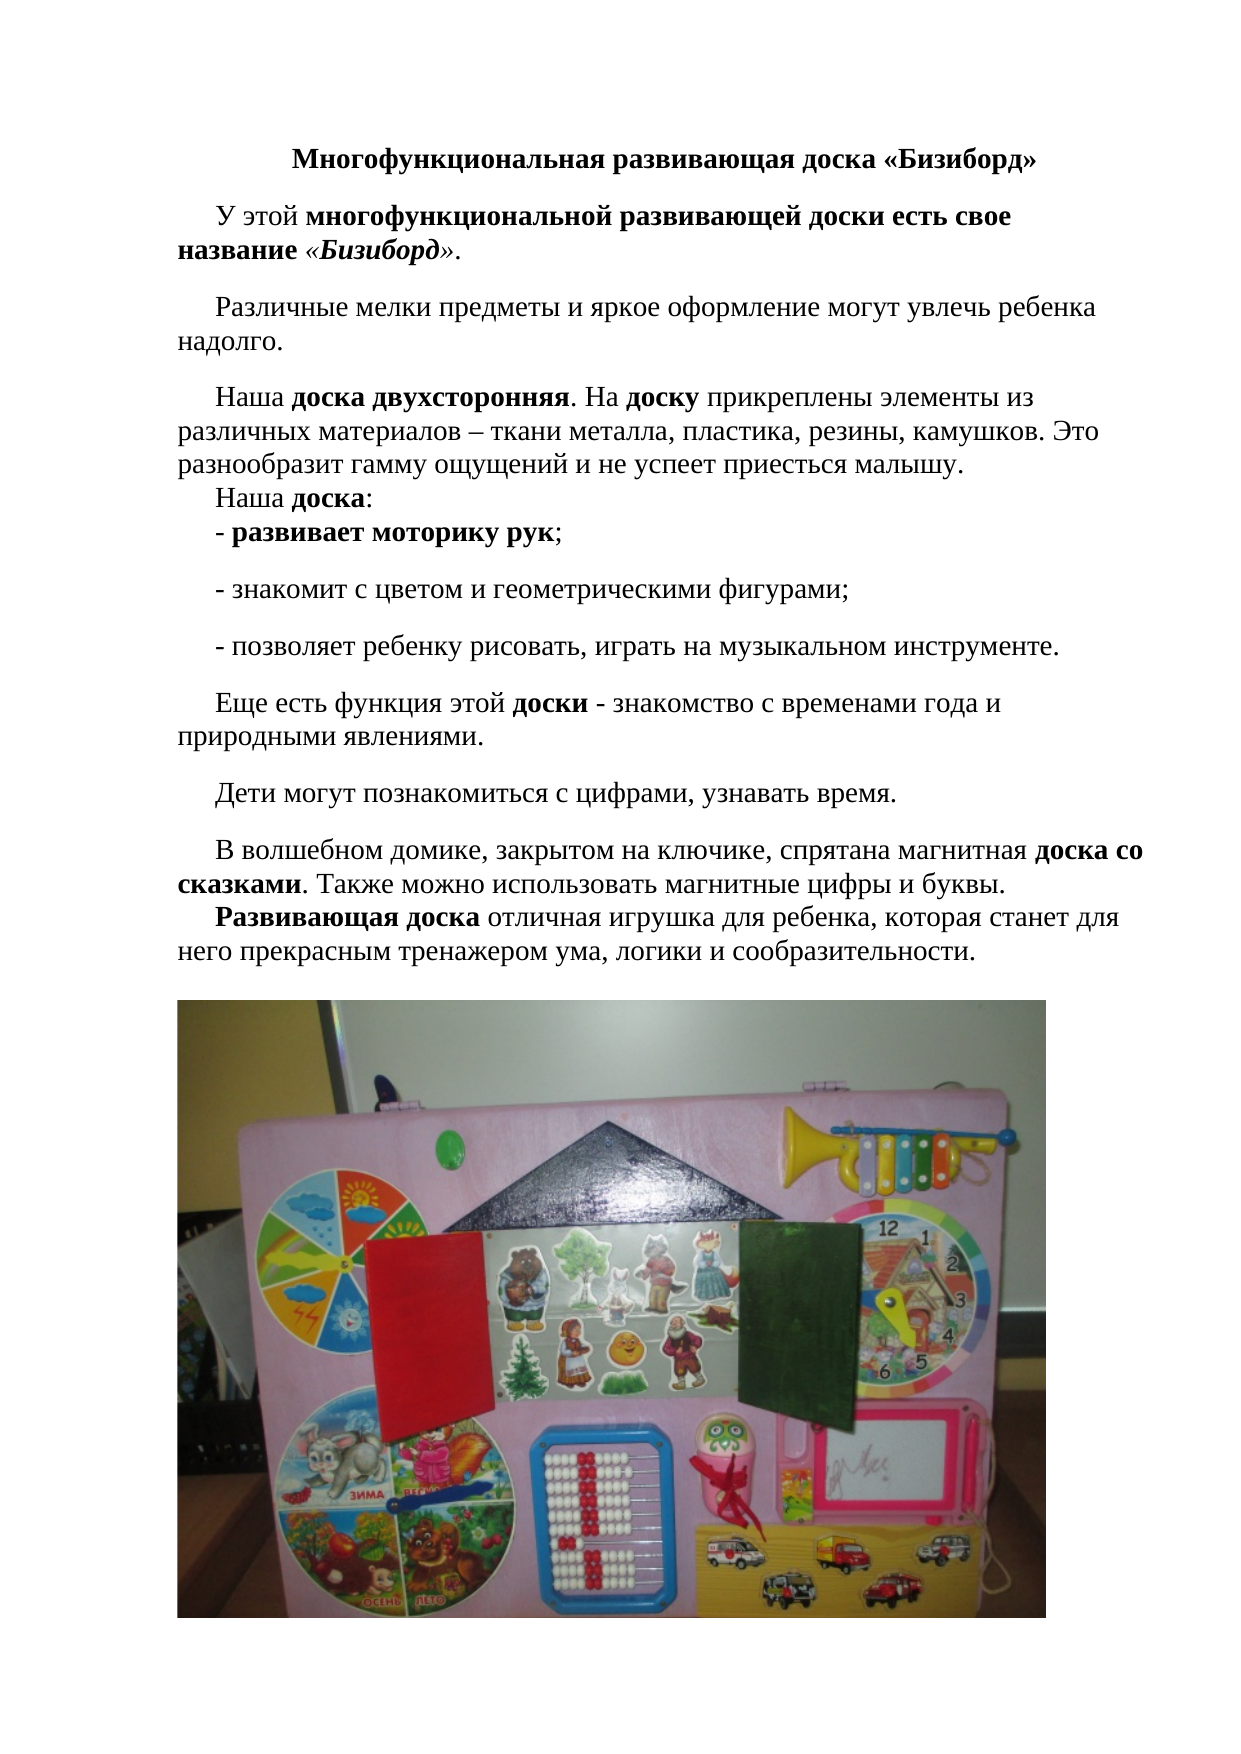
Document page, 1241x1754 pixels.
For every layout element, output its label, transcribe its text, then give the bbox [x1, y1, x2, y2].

text - позволяет ребенку рисовать, играть на музыкальном инструменте. [177, 628, 1152, 661]
text Наша доска двухсторонняя. На доску прикреплены элементы из различных материалов – ткани металла, пластика, резины, камушков. Это разнообразит гамму ощущений и не успеет приесться малышу. [177, 379, 1152, 480]
text У этой многофункциональной развивающей доски есть свое название «Бизиборд». [177, 198, 1152, 266]
picture [177, 1000, 1046, 1618]
text Развивающая доска отличная игрушка для ребенка, которая станет для него прекрасным тренажером ума, логики и сообразительности. [177, 899, 1152, 966]
text Еще есть функция этой доски - знакомство с временами года и природными явлениями. [177, 685, 1152, 752]
text Дети могут познакомиться с цифрами, узнавать время. [177, 775, 1152, 809]
text Многофункциональная развивающая доска «Бизиборд» [177, 142, 1152, 175]
text В волшебном домике, закрытом на ключике, спрятана магнитная доска со сказками. Также можно использовать магнитные цифры и буквы. [177, 832, 1152, 899]
text Различные мелки предметы и яркое оформление могут увлечь ребенка надолго. [177, 289, 1152, 356]
text - развивает моторику рук; [177, 514, 1152, 547]
text - знакомит с цветом и геометрическими фигурами; [177, 571, 1152, 604]
text Наша доска: [177, 480, 1152, 514]
